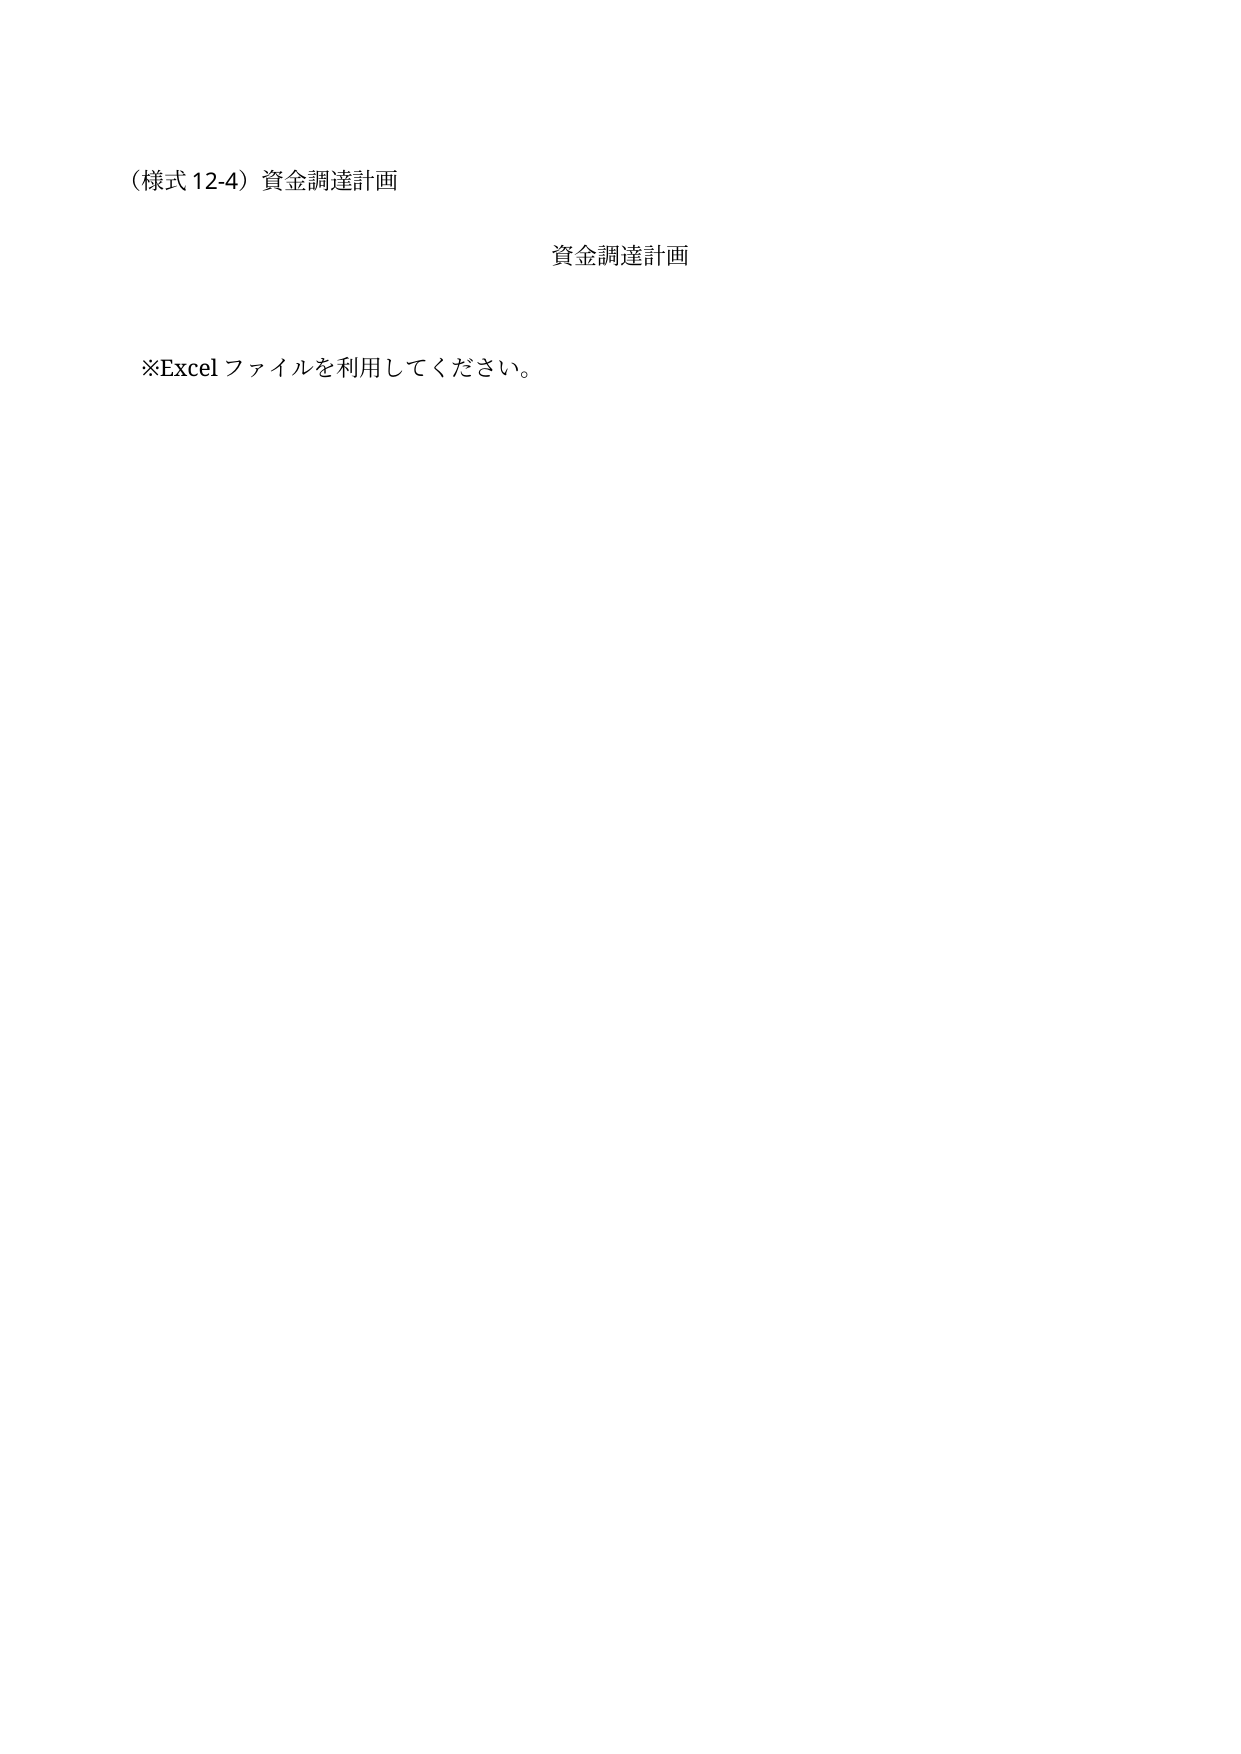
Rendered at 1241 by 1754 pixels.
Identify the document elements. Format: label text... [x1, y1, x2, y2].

text 資金調達計画 [118, 236, 1122, 273]
list （様式12-4）資金調達計画 [118, 161, 1122, 198]
text ※Excelファイルを利用してください。 [118, 348, 1122, 386]
